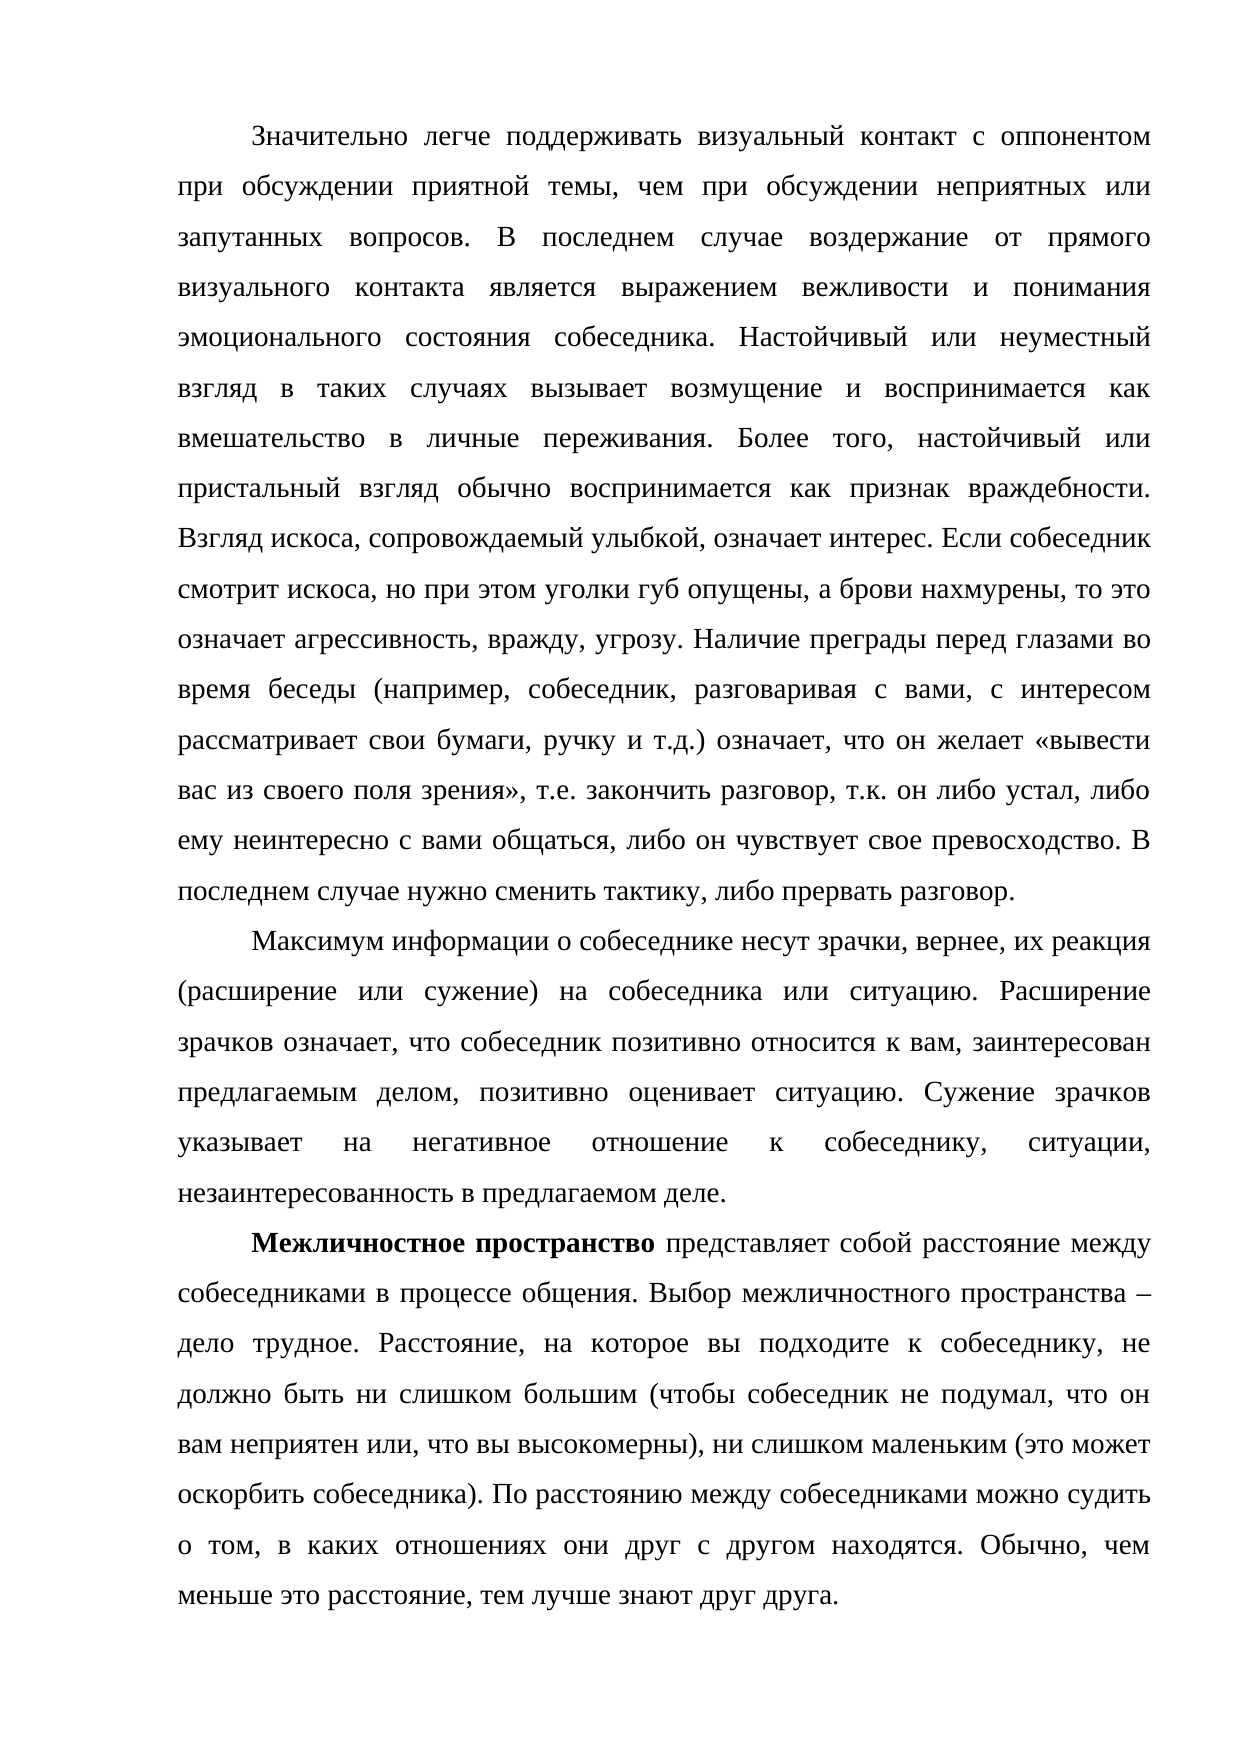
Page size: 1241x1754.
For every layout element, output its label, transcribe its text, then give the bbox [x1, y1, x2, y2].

list Межличностное пространство представляет собой расстояние между собеседниками в процессе общения. Выбор межличностного пространства – дело трудное. Расстояние, на которое вы подходите к собеседнику, не должно быть ни слишком большим (чтобы собеседник не подумал, что он вам неприятен или, что вы высокомерны), ни слишком маленьким (это может оскорбить собеседника). По расстоянию между собеседниками можно судить о том, в каких отношениях они друг с другом находятся. Обычно, чем меньше это расстояние, тем лучше знают друг друга. [177, 1225, 1152, 1611]
list Максимум информации о собеседнике несут зрачки, вернее, их реакция (расширение или сужение) на собеседника или ситуацию. Расширение зрачков означает, что собеседник позитивно относится к вам, заинтересован предлагаемым делом, позитивно оценивает ситуацию. Сужение зрачков указывает на негативное отношение к собеседнику, ситуации, незаинтересованность в предлагаемом деле. [177, 923, 1152, 1208]
list Значительно легче поддерживать визуальный контакт с оппонентом при обсуждении приятной темы, чем при обсуждении неприятных или запутанных вопросов. В последнем случае воздержание от прямого визуального контакта является выражением вежливости и понимания эмоционального состояния собеседника. Настойчивый или неуместный взгляд в таких случаях вызывает возмущение и воспринимается как вмешательство в личные переживания. Более того, настойчивый или пристальный взгляд обычно воспринимается как признак враждебности. Взгляд искоса, сопровождаемый улыбкой, означает интерес. Если собеседник смотрит искоса, но при этом уголки губ опущены, а брови нахмурены, то это означает агрессивность, вражду, угрозу. Наличие преграды перед глазами во время беседы (например, собеседник, разговаривая с вами, с интересом рассматривает свои бумаги, ручку и т.д.) означает, что он желает «вывести вас из своего поля зрения», т.е. закончить разговор, т.к. он либо устал, либо ему неинтересно с вами общаться, либо он чувствует свое превосходство. В последнем случае нужно сменить тактику, либо прервать разговор. [177, 118, 1152, 906]
